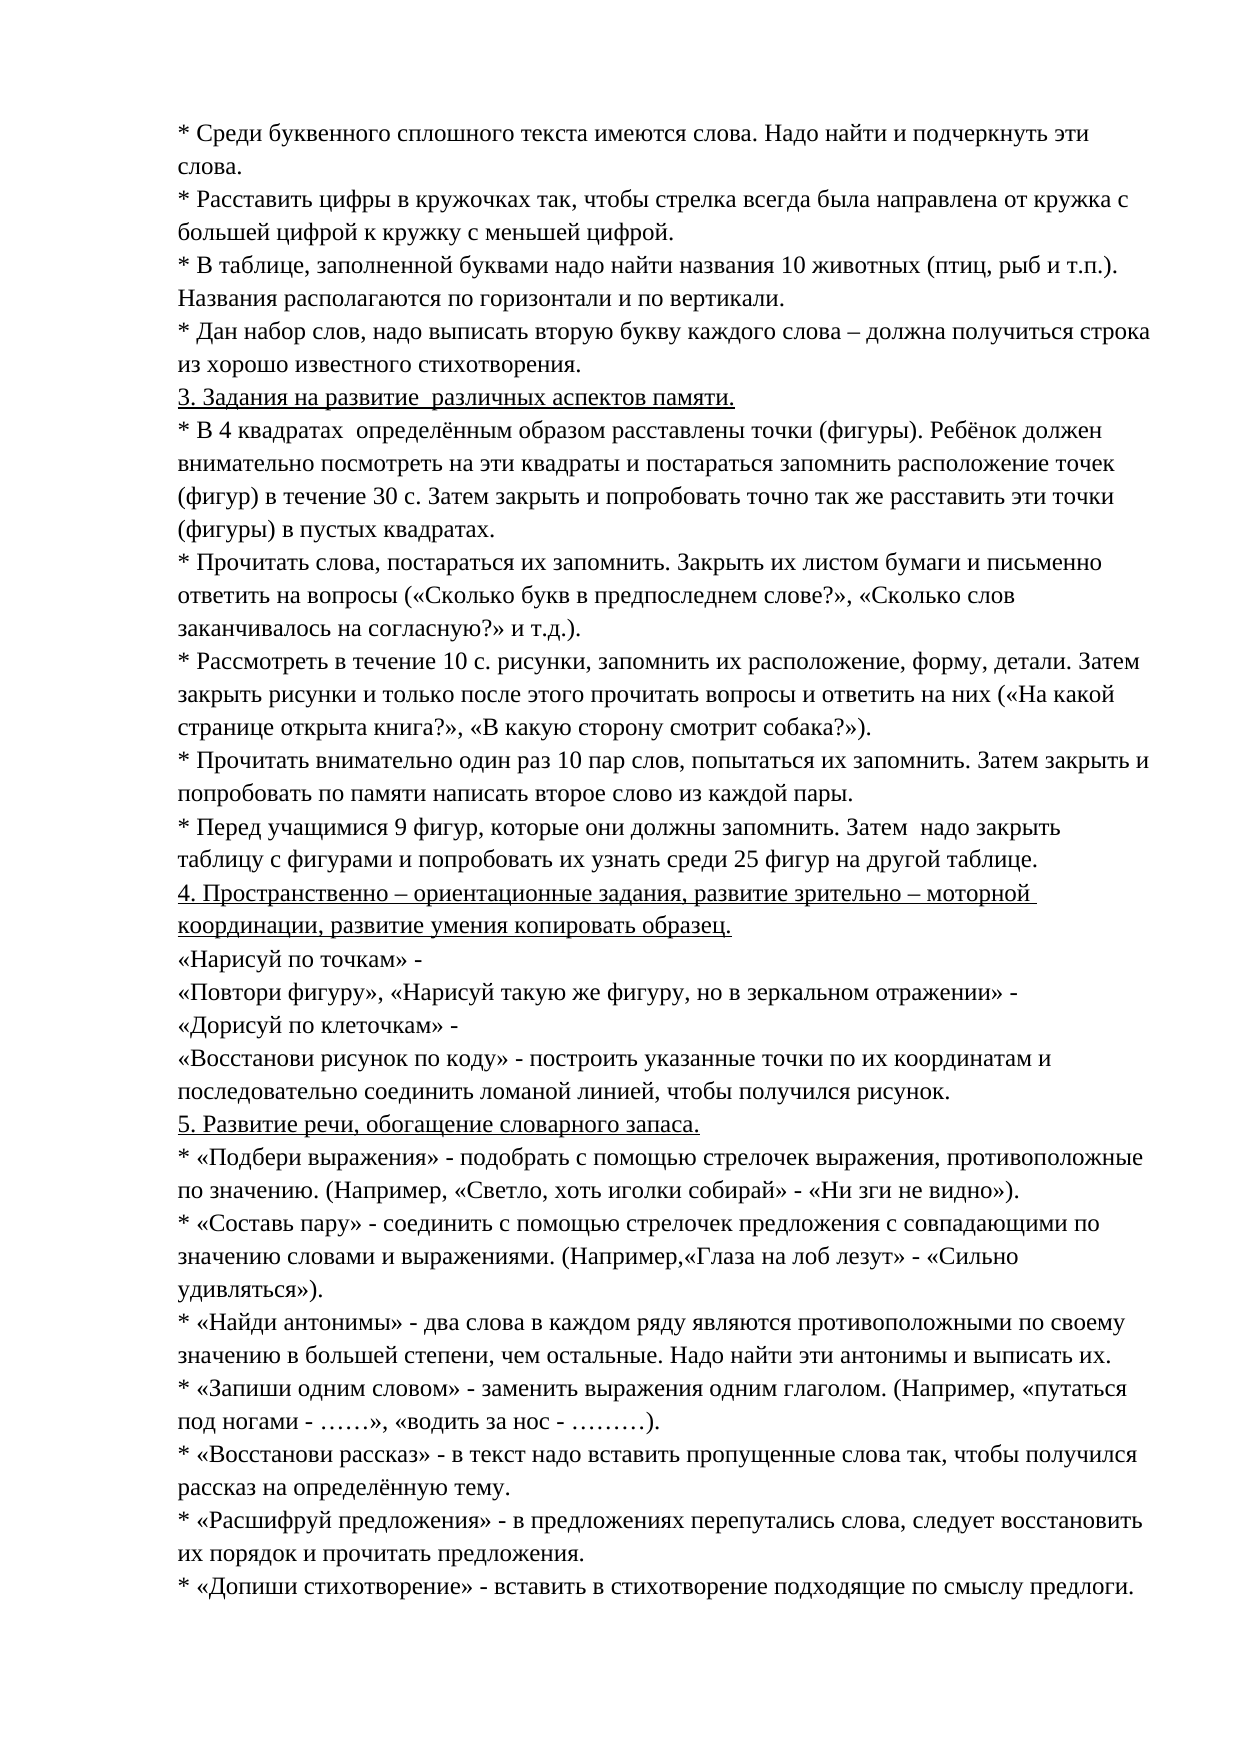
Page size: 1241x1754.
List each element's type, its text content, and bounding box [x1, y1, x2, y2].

text * Дан набор слов, надо выписать вторую букву каждого слова – должна получиться строка из хорошо известного стихотворения. [177, 316, 1152, 378]
text * Перед учащимися 9 фигур, которые они должны запомнить. Затем надо закрыть таблицу с фигурами и попробовать их узнать среди 25 фигур на другой таблице. [177, 812, 1152, 873]
text «Дорисуй по клеточкам» - [177, 1010, 1152, 1038]
text * «Восстанови рассказ» - в текст надо вставить пропущенные слова так, чтобы получился рассказ на определённую тему. [177, 1439, 1152, 1501]
text «Восстанови рисунок по коду» - построить указанные точки по их координатам и последовательно соединить ломаной линией, чтобы получился рисунок. [177, 1043, 1152, 1104]
text * «Подбери выражения» - подобрать с помощью стрелочек выражения, противоположные по значению. (Например, «Светло, хоть иголки собирай» - «Ни зги не видно»). [177, 1142, 1152, 1203]
text * «Расшифруй предложения» - в предложениях перепутались слова, следует восстановить их порядок и прочитать предложения. [177, 1505, 1152, 1567]
text * Рассмотреть в течение 10 с. рисунки, запомнить их расположение, форму, детали. Затем закрыть рисунки и только после этого прочитать вопросы и ответить на них («На какой странице открыта книга?», «В какую сторону смотрит собака?»). [177, 646, 1152, 741]
text * «Запиши одним словом» - заменить выражения одним глаголом. (Например, «путаться под ногами - ……», «водить за нос - ………). [177, 1373, 1152, 1435]
text * «Допиши стихотворение» - вставить в стихотворение подходящие по смыслу предлоги. [177, 1571, 1152, 1600]
text * Прочитать слова, постараться их запомнить. Закрыть их листом бумаги и письменно ответить на вопросы («Сколько букв в предпоследнем слове?», «Сколько слов заканчивалось на согласную?» и т.д.). [177, 547, 1152, 642]
text 4. Пространственно – ориентационные задания, развитие зрительно – моторной координации, развитие умения копировать образец. [177, 878, 1152, 939]
text * «Найди антонимы» - два слова в каждом ряду являются противоположными по своему значению в большей степени, чем остальные. Надо найти эти антонимы и выписать их. [177, 1307, 1152, 1369]
text * В таблице, заполненной буквами надо найти названия 10 животных (птиц, рыб и т.п.). Названия располагаются по горизонтали и по вертикали. [177, 250, 1152, 312]
text * В 4 квадратах определённым образом расставлены точки (фигуры). Ребёнок должен внимательно посмотреть на эти квадраты и постараться запомнить расположение точек (фигур) в течение 30 с. Затем закрыть и попробовать точно так же расставить эти точки (фигуры) в пустых квадратах. [177, 415, 1152, 543]
text 5. Развитие речи, обогащение словарного запаса. [177, 1109, 1152, 1137]
text * Среди буквенного сплошного текста имеются слова. Надо найти и подчеркнуть эти слова. [177, 118, 1152, 180]
text * Прочитать внимательно один раз 10 пар слов, попытаться их запомнить. Затем закрыть и попробовать по памяти написать второе слово из каждой пары. [177, 746, 1152, 807]
text * Расставить цифры в кружочках так, чтобы стрелка всегда была направлена от кружка с большей цифрой к кружку с меньшей цифрой. [177, 184, 1152, 246]
text «Повтори фигуру», «Нарисуй такую же фигуру, но в зеркальном отражении» - [177, 977, 1152, 1005]
text 3. Задания на развитие различных аспектов памяти. [177, 382, 1152, 411]
text * «Составь пару» - соединить с помощью стрелочек предложения с совпадающими по значению словами и выражениями. (Например,«Глаза на лоб лезут» - «Сильно удивляться»). [177, 1208, 1152, 1303]
text «Нарисуй по точкам» - [177, 944, 1152, 972]
